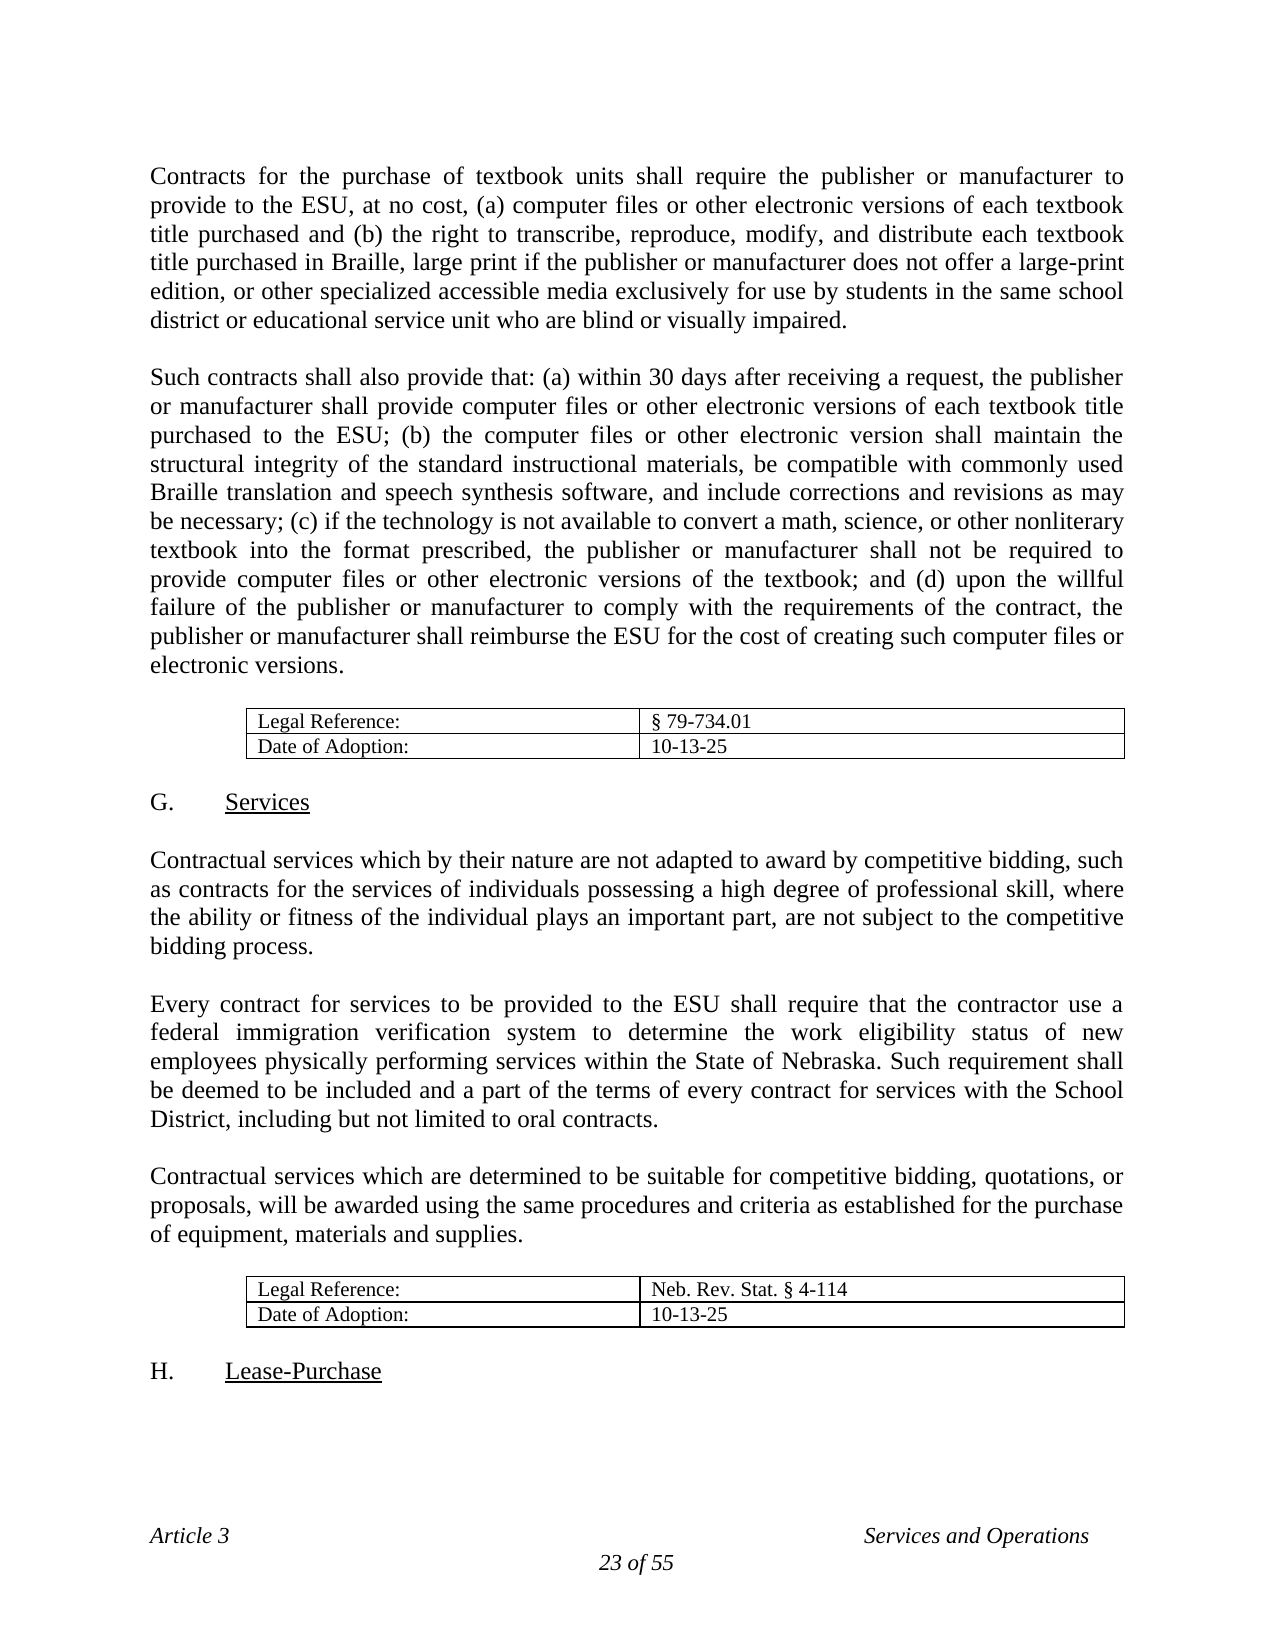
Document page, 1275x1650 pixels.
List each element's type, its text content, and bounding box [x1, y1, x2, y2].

text Such contracts shall also provide that: (a) within 30 days after receiving a request, the publisher or manufacturer shall provide computer files or other electronic versions of each textbook title purchased to the ESU; (b) the computer files or other electronic version shall maintain the structural integrity of the standard instructional materials, be compatible with commonly used Braille translation and speech synthesis software, and include corrections and revisions as may be necessary; (c) if the technology is not available to convert a math, science, or other nonliterary textbook into the format prescribed, the publisher or manufacturer shall not be required to provide computer files or other electronic versions of the textbook; and (d) upon the willful failure of the publisher or manufacturer to comply with the requirements of the contract, the publisher or manufacturer shall reimburse the ESU for the cost of creating such computer files or electronic versions. [150, 362, 1125, 679]
text Contractual services which by their nature are not adapted to award by competitive bidding, such as contracts for the services of individuals possessing a high degree of professional skill, where the ability or fitness of the individual plays an important part, are not subject to the competitive bidding process. [150, 845, 1125, 960]
table_cell Date of Adoption: [247, 1303, 639, 1326]
table_header Legal Reference: [247, 709, 639, 733]
table_cell 10-13-25 [640, 734, 1124, 758]
text Contracts for the purchase of textbook units shall require the publisher or manufacturer to provide to the ESU, at no cost, (a) computer files or other electronic versions of each textbook title purchased and (b) the right to transcribe, reproduce, modify, and distribute each textbook title purchased in Braille, large print if the publisher or manufacturer does not offer a large-print edition, or other specialized accessible media exclusively for use by students in the same school district or educational service unit who are blind or visually impaired. [150, 161, 1125, 334]
list Services [150, 787, 1125, 816]
table_header Legal Reference: [247, 1277, 639, 1301]
table_header § 79-734.01 [640, 709, 1124, 733]
text Every contract for services to be provided to the ESU shall require that the contractor use a federal immigration verification system to determine the work eligibility status of new employees physically performing services within the State of Nebraska. Such requirement shall be deemed to be included and a part of the terms of every contract for services with the School District, including but not limited to oral contracts. [150, 989, 1125, 1132]
text Contractual services which are determined to be suitable for competitive bidding, quotations, or proposals, will be awarded using the same procedures and criteria as established for the purchase of equipment, materials and supplies. [150, 1161, 1125, 1247]
table_cell Date of Adoption: [247, 734, 639, 758]
table_header Neb. Rev. Stat. § 4-114 [641, 1277, 1124, 1301]
table_cell 10-13-25 [641, 1303, 1124, 1326]
list Lease-Purchase [150, 1356, 1125, 1385]
